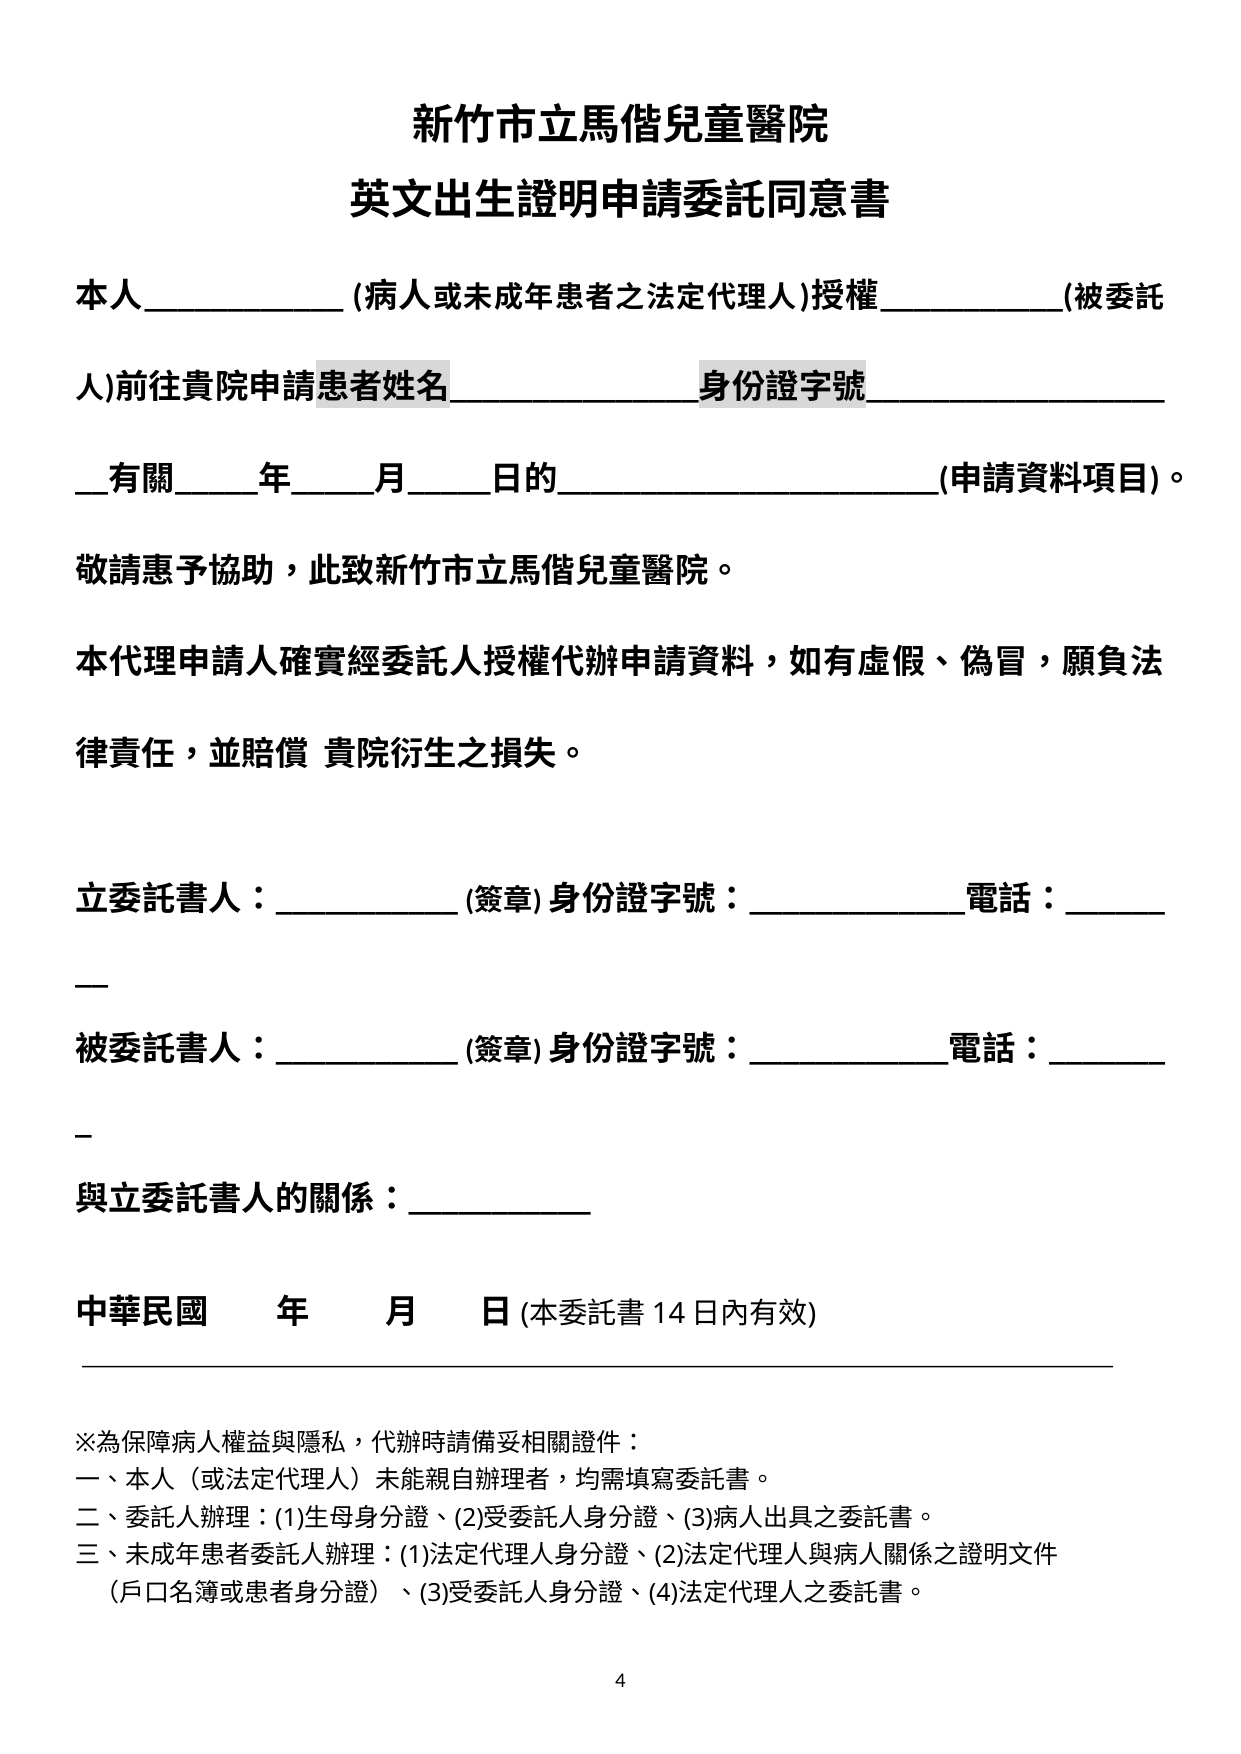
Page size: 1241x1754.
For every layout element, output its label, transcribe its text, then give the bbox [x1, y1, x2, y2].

text ※為保障病人權益與隱私，代辦時請備妥相關證件： [75, 1421, 1165, 1459]
text 被委託書人：___________ (簽章) 身份證字號：____________電話：________ [75, 1009, 1165, 1159]
text 與立委託書人的關係：___________ [75, 1159, 1165, 1234]
text 新竹市立馬偕兒童醫院 [75, 84, 1165, 159]
text 英文出生證明申請委託同意書 [75, 159, 1165, 234]
text 本代理申請人確實經委託人授權代辦申請資料，如有虛假、偽冒，願負法律責任，並賠償 貴院衍生之損失。 [75, 601, 1165, 784]
text 立委託書人：___________ (簽章) 身份證字號：_____________電話：________ [75, 859, 1165, 1009]
text 本人____________ (病人或未成年患者之法定代理人)授權___________(被委託人)前往貴院申請患者姓名_______________身份證字號____________________有關_____年_____月_____日的_______________________(申請資料項目)。 [75, 234, 1165, 509]
text 二、委託人辦理：(1)生母身分證、(2)受委託人身分證、(3)病人出具之委託書。 [75, 1496, 1165, 1534]
text 三、未成年患者委託人辦理：(1)法定代理人身分證、(2)法定代理人與病人關係之證明文件 [75, 1534, 1165, 1571]
text 中華民國 年 月 日 (本委託書14日內有效) [75, 1271, 1165, 1346]
text （戶口名簿或患者身分證）、(3)受委託人身分證、(4)法定代理人之委託書。 [75, 1571, 1165, 1609]
text 敬請惠予協助，此致新竹市立馬偕兒童醫院。 [75, 509, 1165, 601]
text 一、本人（或法定代理人）未能親自辦理者，均需填寫委託書。 [75, 1459, 1165, 1496]
